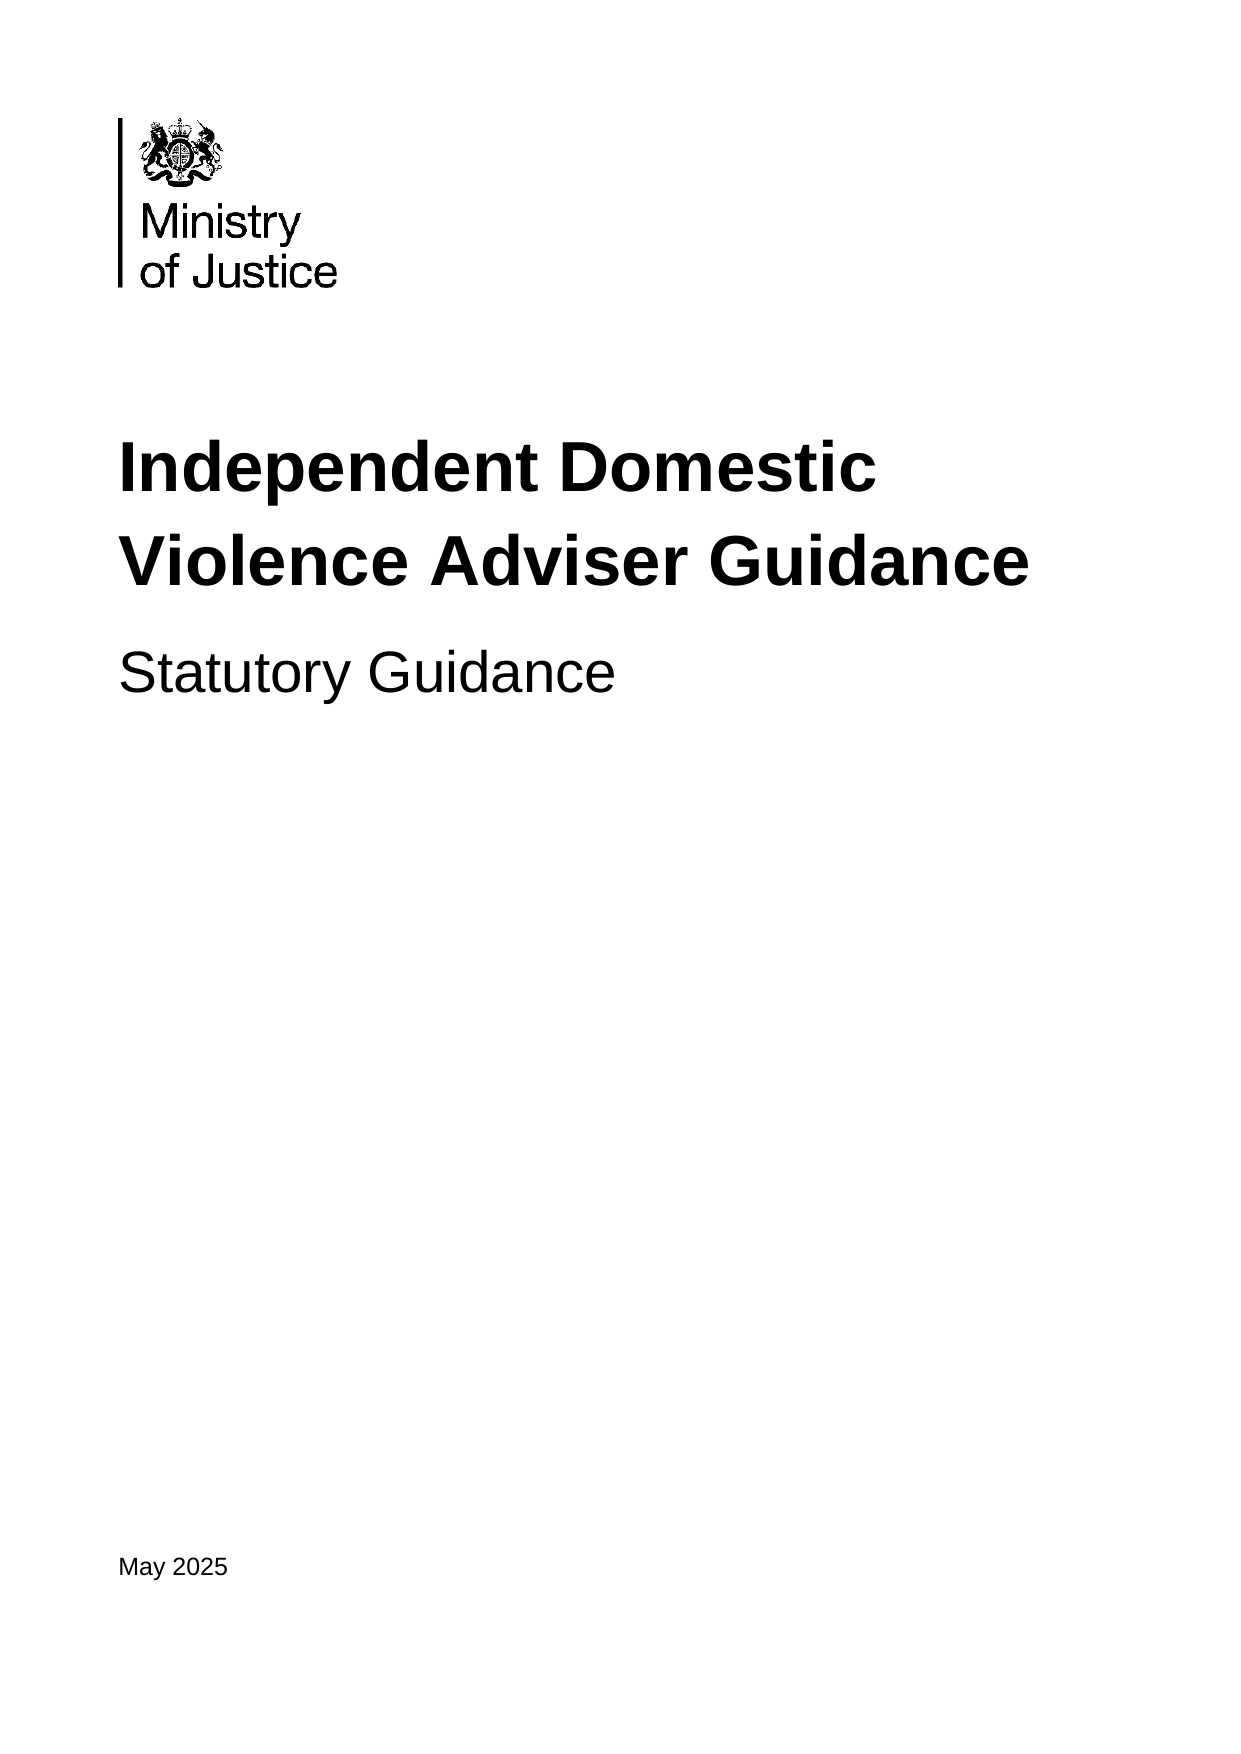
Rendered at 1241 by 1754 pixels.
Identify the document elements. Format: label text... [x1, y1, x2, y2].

text Statutory Guidance [118, 637, 1122, 704]
text Independent Domestic Violence Adviser Guidance [118, 425, 1122, 600]
text May 2025 [118, 1552, 1122, 1581]
picture [118, 118, 337, 288]
